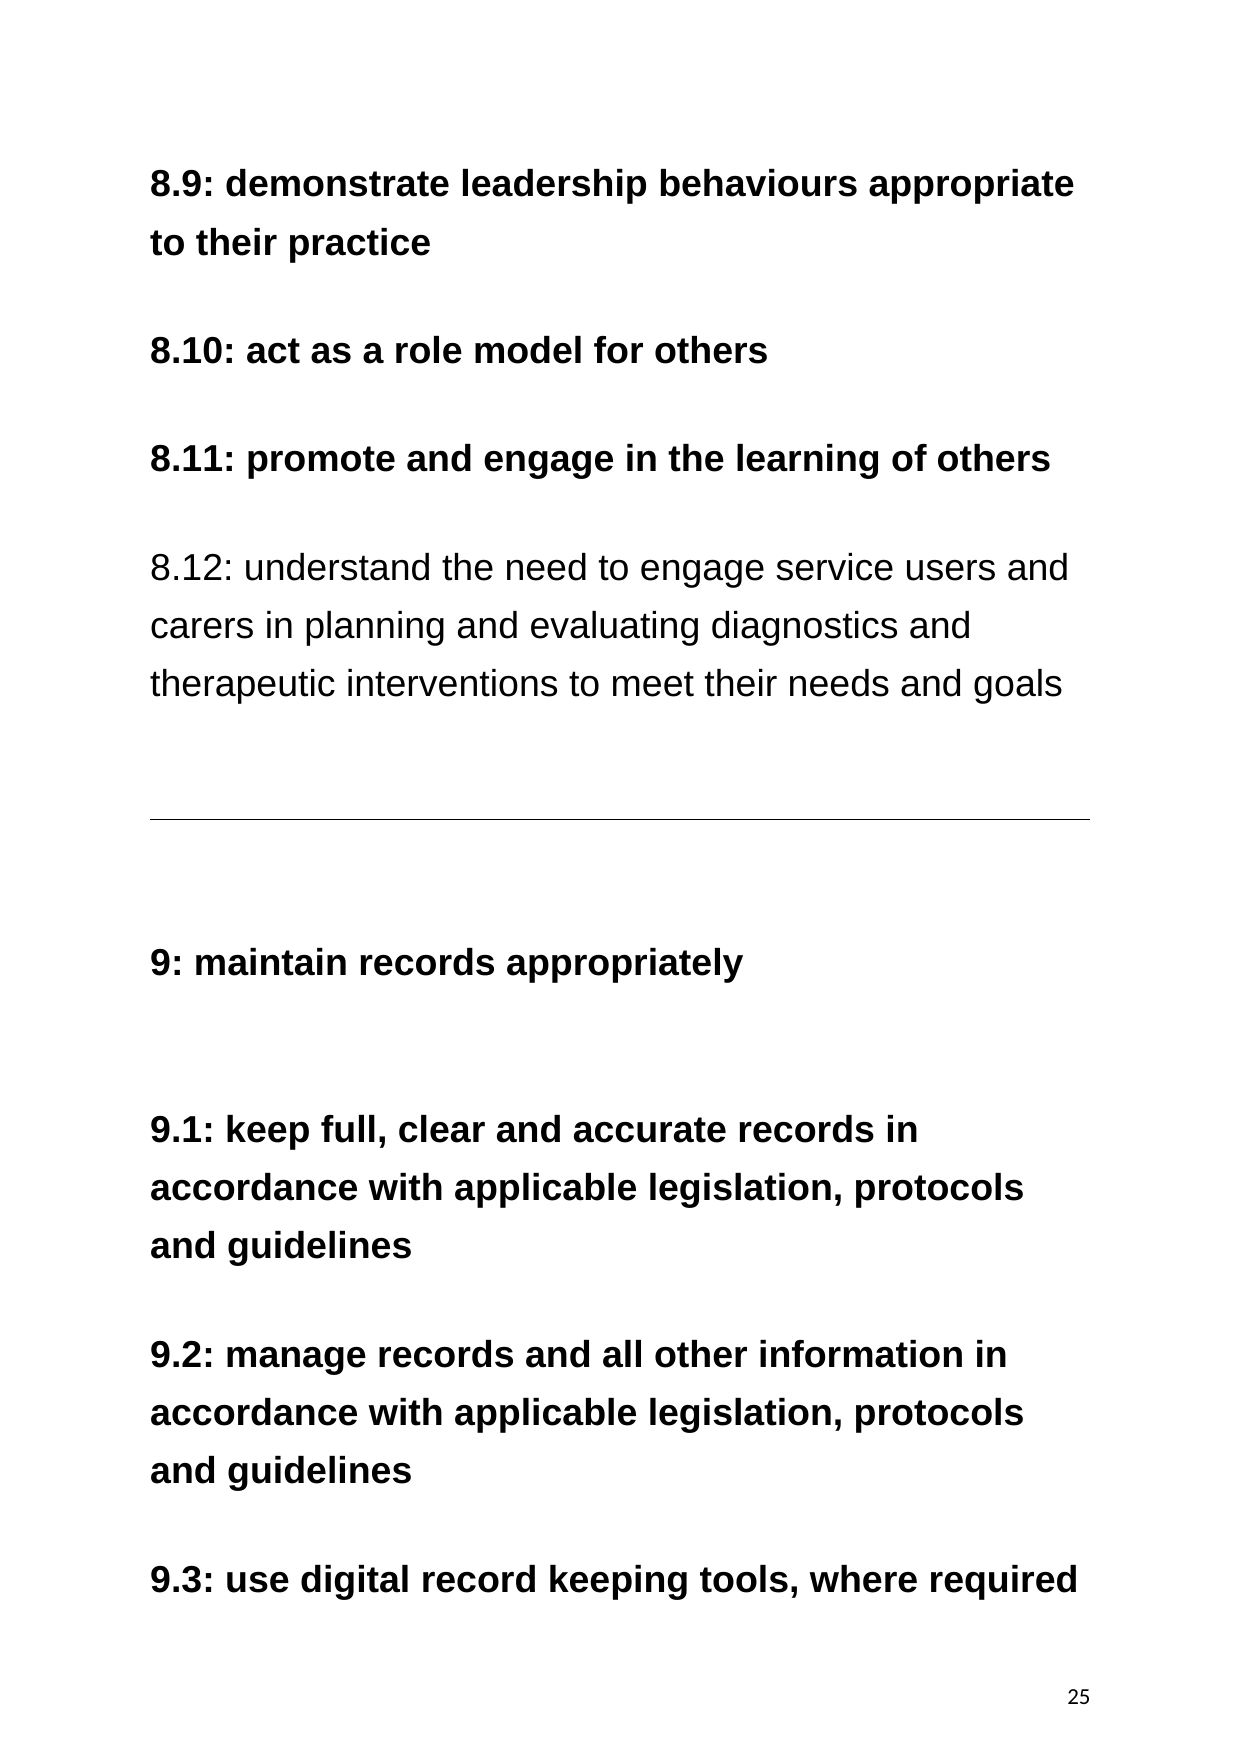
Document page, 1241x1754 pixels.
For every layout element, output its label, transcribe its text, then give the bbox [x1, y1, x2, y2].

text 9.1: keep full, clear and accurate records in accordance with applicable legislation, protocols and guidelines [150, 1095, 1090, 1270]
text 9.3: use digital record keeping tools, where required [150, 1545, 1090, 1604]
text 9: maintain records appropriately [150, 870, 1090, 1045]
text 8.11: promote and engage in the learning of others [150, 425, 1090, 483]
text 8.9: demonstrate leadership behaviours appropriate to their practice [150, 150, 1090, 267]
text 8.10: act as a role model for others [150, 317, 1090, 375]
text 8.12: understand the need to engage service users and carers in planning and evaluating diagnostics and therapeutic interventions to meet their needs and goals [150, 533, 1090, 708]
text 9.2: manage records and all other information in accordance with applicable legislation, protocols and guidelines [150, 1320, 1090, 1495]
